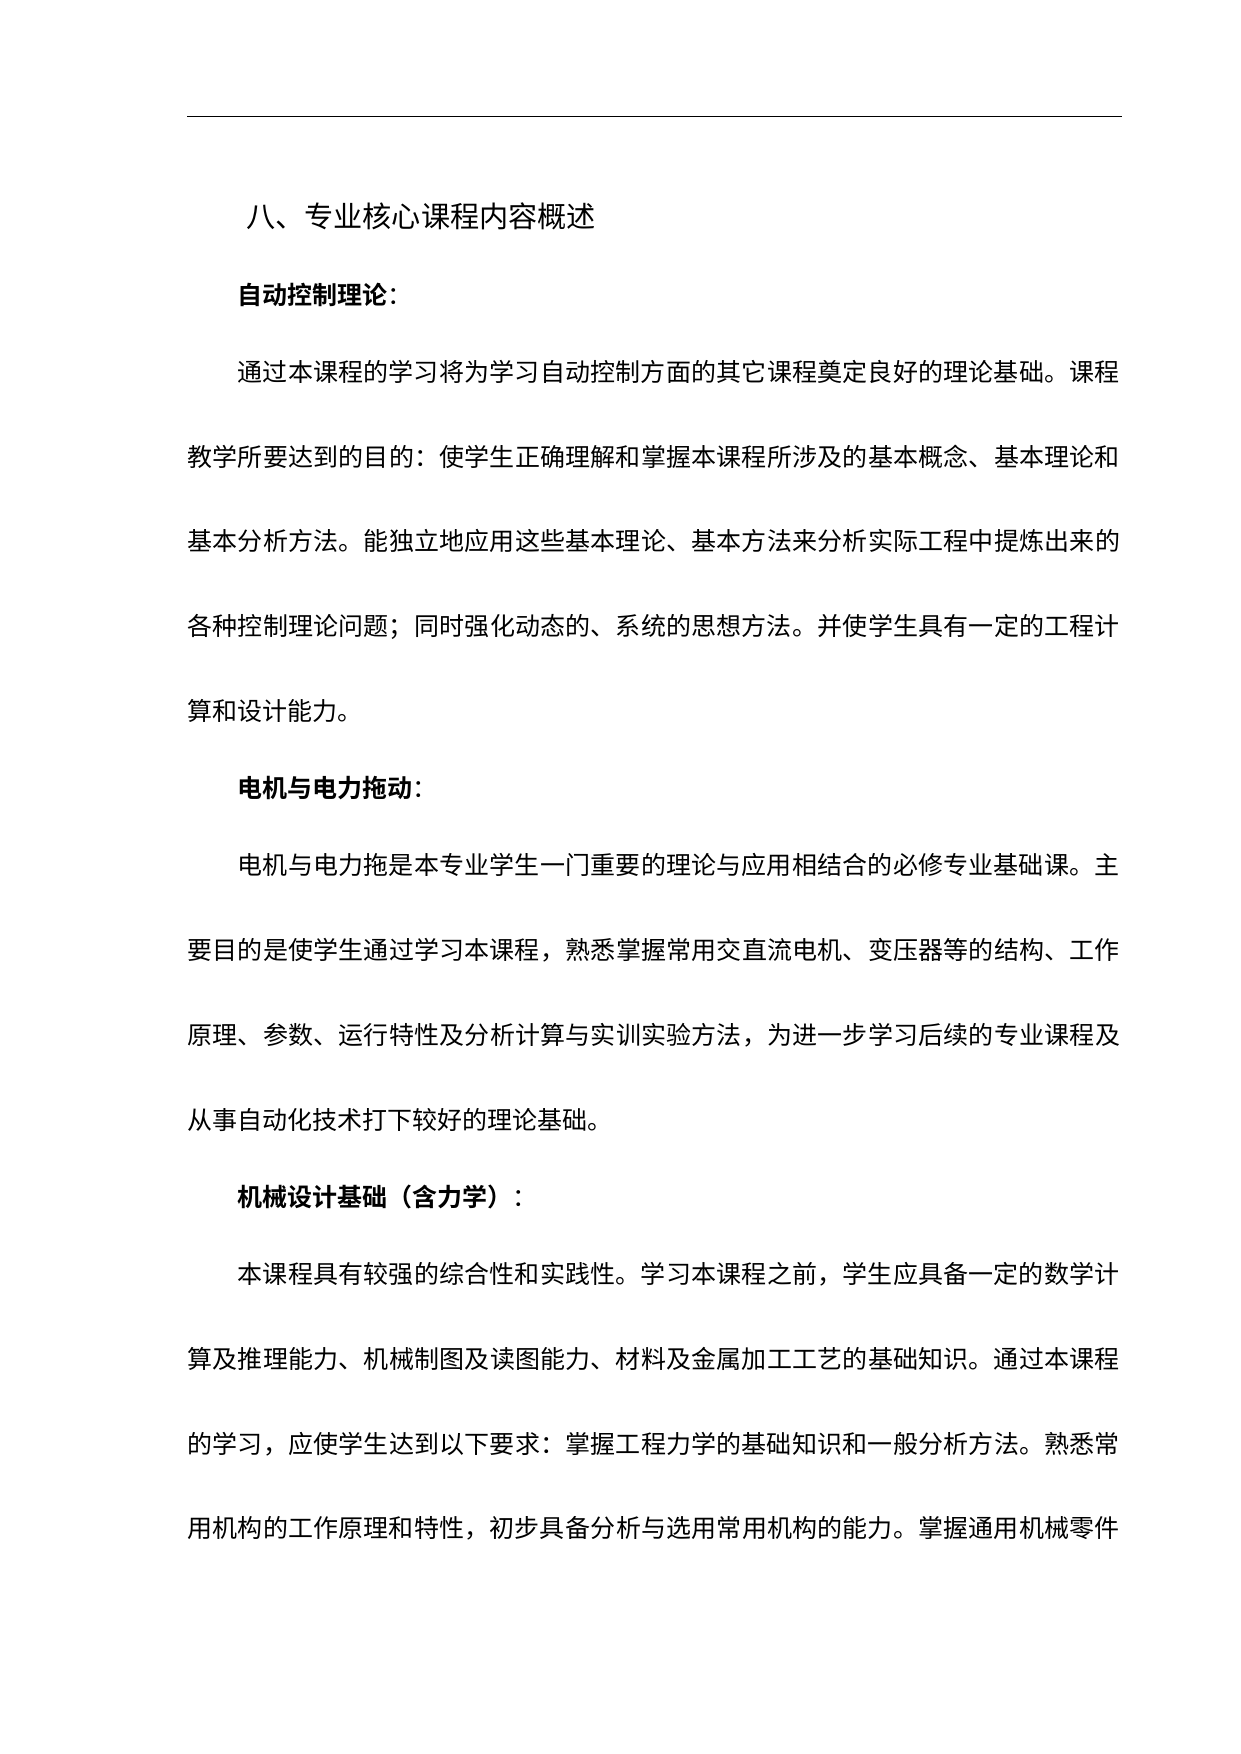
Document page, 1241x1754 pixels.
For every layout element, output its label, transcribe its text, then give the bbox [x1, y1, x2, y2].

subtitle 八、专业核心课程内容概述 [187, 181, 1122, 249]
text 电机与电力拖是本专业学生一门重要的理论与应用相结合的必修专业基础课。主要目的是使学生通过学习本课程，熟悉掌握常用交直流电机、变压器等的结构、工作原理、参数、运行特性及分析计算与实训实验方法，为进一步学习后续的专业课程及从事自动化技术打下较好的理论基础。 [187, 830, 1122, 1152]
text 机械设计基础（含力学）： [187, 1161, 1122, 1229]
text 电机与电力拖动： [187, 753, 1122, 821]
text 通过本课程的学习将为学习自动控制方面的其它课程奠定良好的理论基础。课程教学所要达到的目的：使学生正确理解和掌握本课程所涉及的基本概念、基本理论和基本分析方法。能独立地应用这些基本理论、基本方法来分析实际工程中提炼出来的各种控制理论问题；同时强化动态的、系统的思想方法。并使学生具有一定的工程计算和设计能力。 [187, 336, 1122, 744]
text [187, 1238, 1122, 1561]
text 自动控制理论： [187, 259, 1122, 327]
